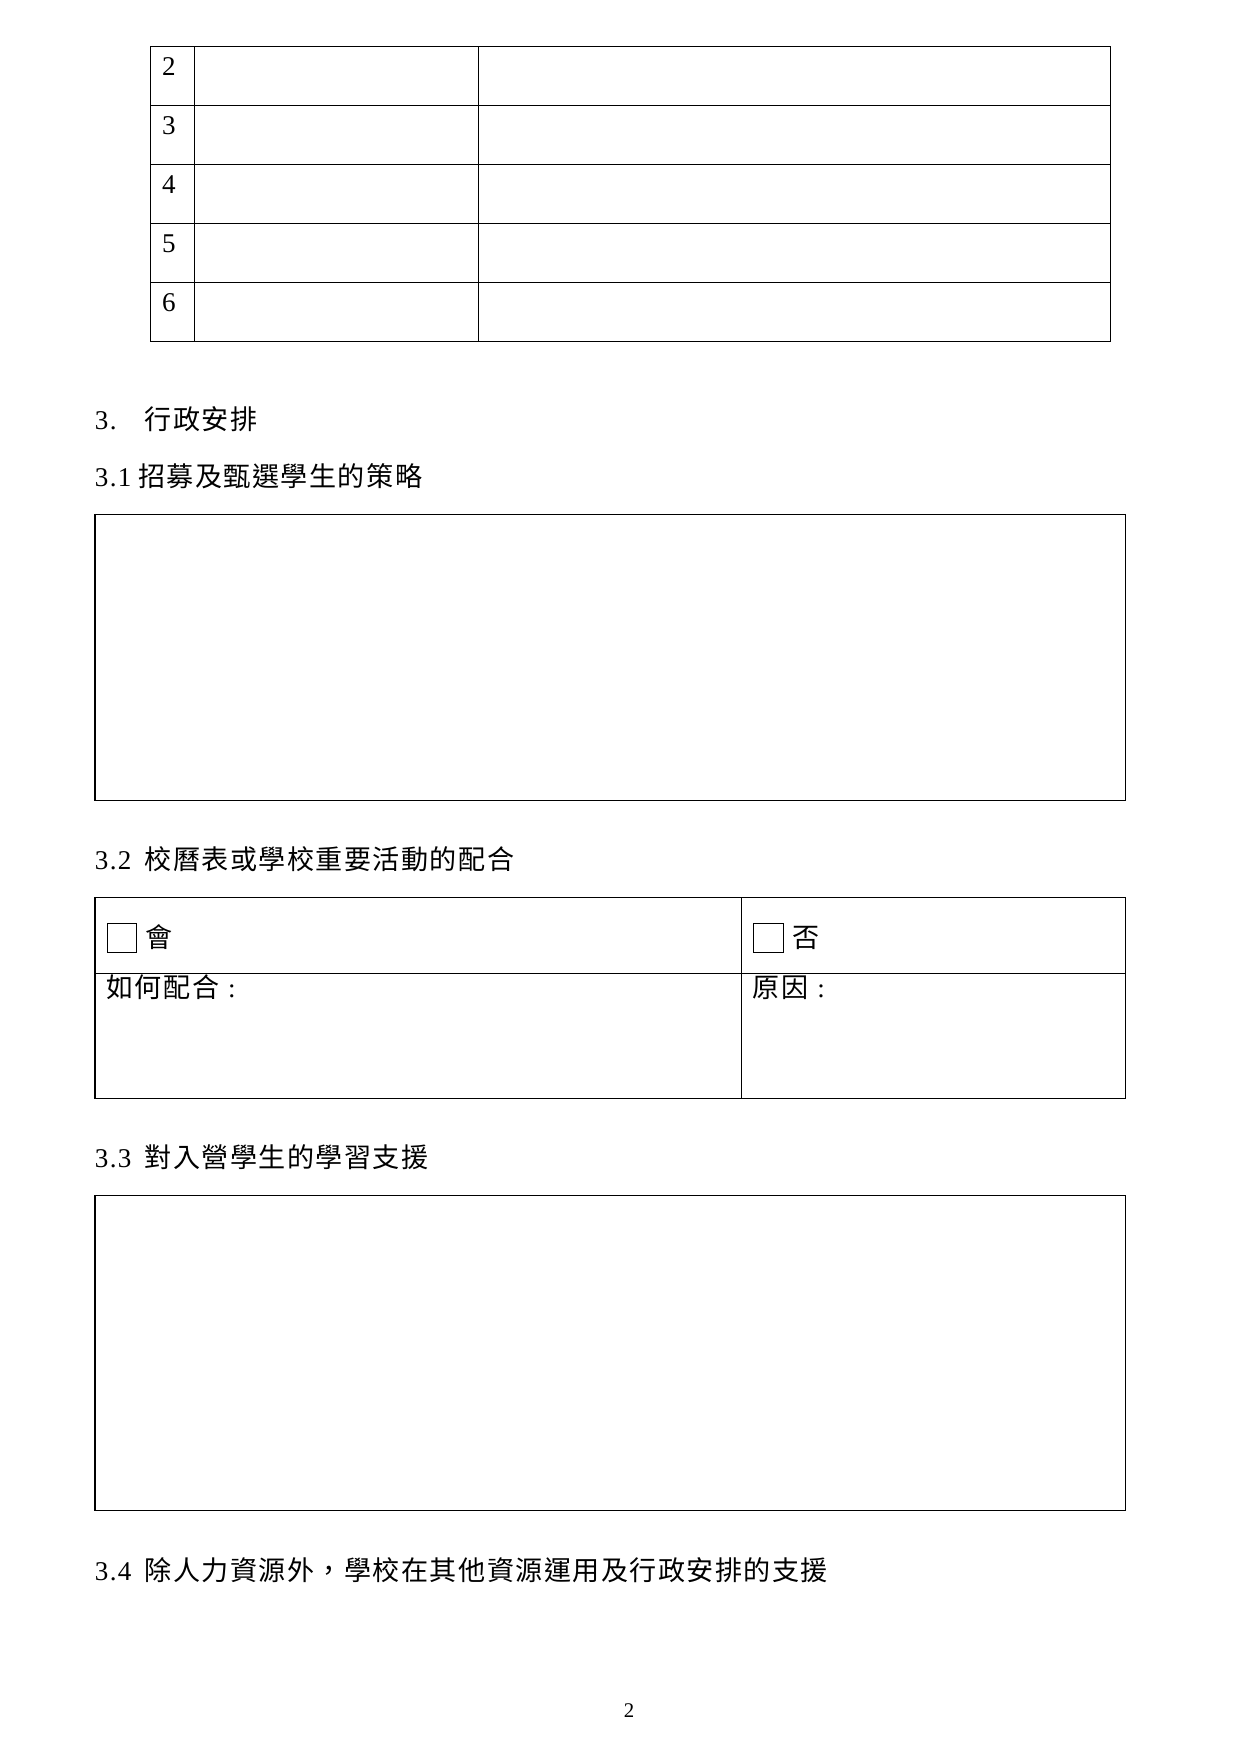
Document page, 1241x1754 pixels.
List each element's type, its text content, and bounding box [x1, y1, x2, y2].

table_cell 5 [151, 224, 194, 282]
table_cell 2 [151, 47, 194, 105]
table_cell [479, 283, 1110, 341]
table_cell 4 [151, 165, 194, 223]
table_header 會 [96, 898, 741, 973]
table_cell [195, 106, 478, 164]
table_header [96, 515, 1125, 800]
table_cell 3 [151, 106, 194, 164]
table_header 否 [742, 898, 1125, 973]
text 3.4 除人力資源外，學校在其他資源運用及行政安排的支援 [94, 1549, 1163, 1588]
table_cell [479, 47, 1110, 105]
table_cell [195, 165, 478, 223]
table_cell [479, 165, 1110, 223]
text 3.1招募及甄選學生的策略 [94, 455, 1163, 494]
table_cell [195, 224, 478, 282]
table_cell [195, 283, 478, 341]
table_cell [479, 224, 1110, 282]
text 3.2 校曆表或學校重要活動的配合 [94, 838, 1163, 877]
text 3. 行政安排 [94, 380, 1163, 455]
table_cell 原因 : [742, 974, 1125, 1098]
table_cell [195, 47, 478, 105]
text 3.3 對入營學生的學習支援 [94, 1136, 1163, 1175]
table_cell 如何配合 : [96, 974, 741, 1098]
table_header [96, 1196, 1125, 1510]
table_cell 6 [151, 283, 194, 341]
table_cell [479, 106, 1110, 164]
